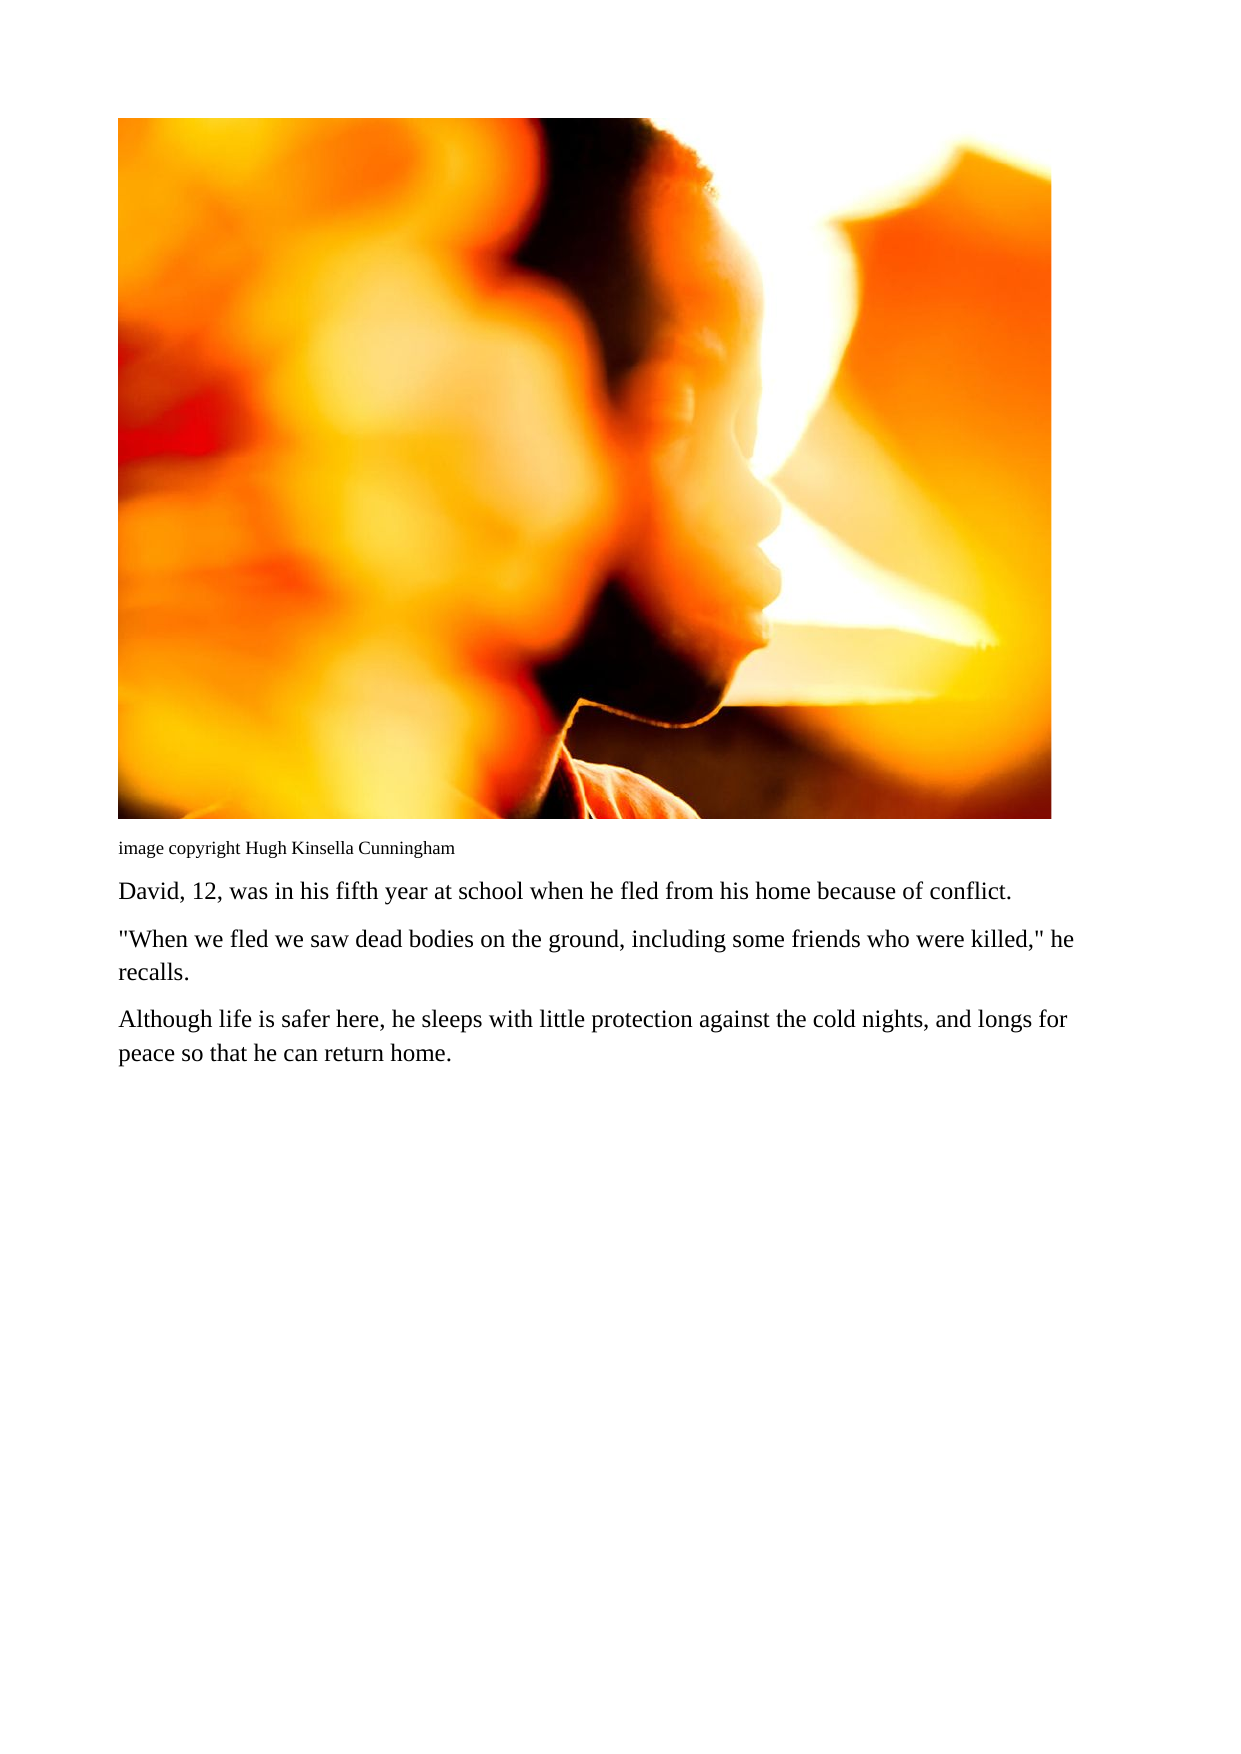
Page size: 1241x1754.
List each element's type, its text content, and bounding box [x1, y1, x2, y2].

text image copyright Hugh Kinsella Cunningham [118, 837, 1122, 858]
text "When we fled we saw dead bodies on the ground, including some friends who were killed," he recalls. [118, 924, 1122, 986]
text Although life is safer here, he sleeps with little protection against the cold nights, and longs for peace so that he can return home. [118, 1004, 1122, 1066]
text David, 12, was in his fifth year at school when he fled from his home because of conflict. [118, 876, 1122, 905]
picture [118, 118, 1052, 819]
